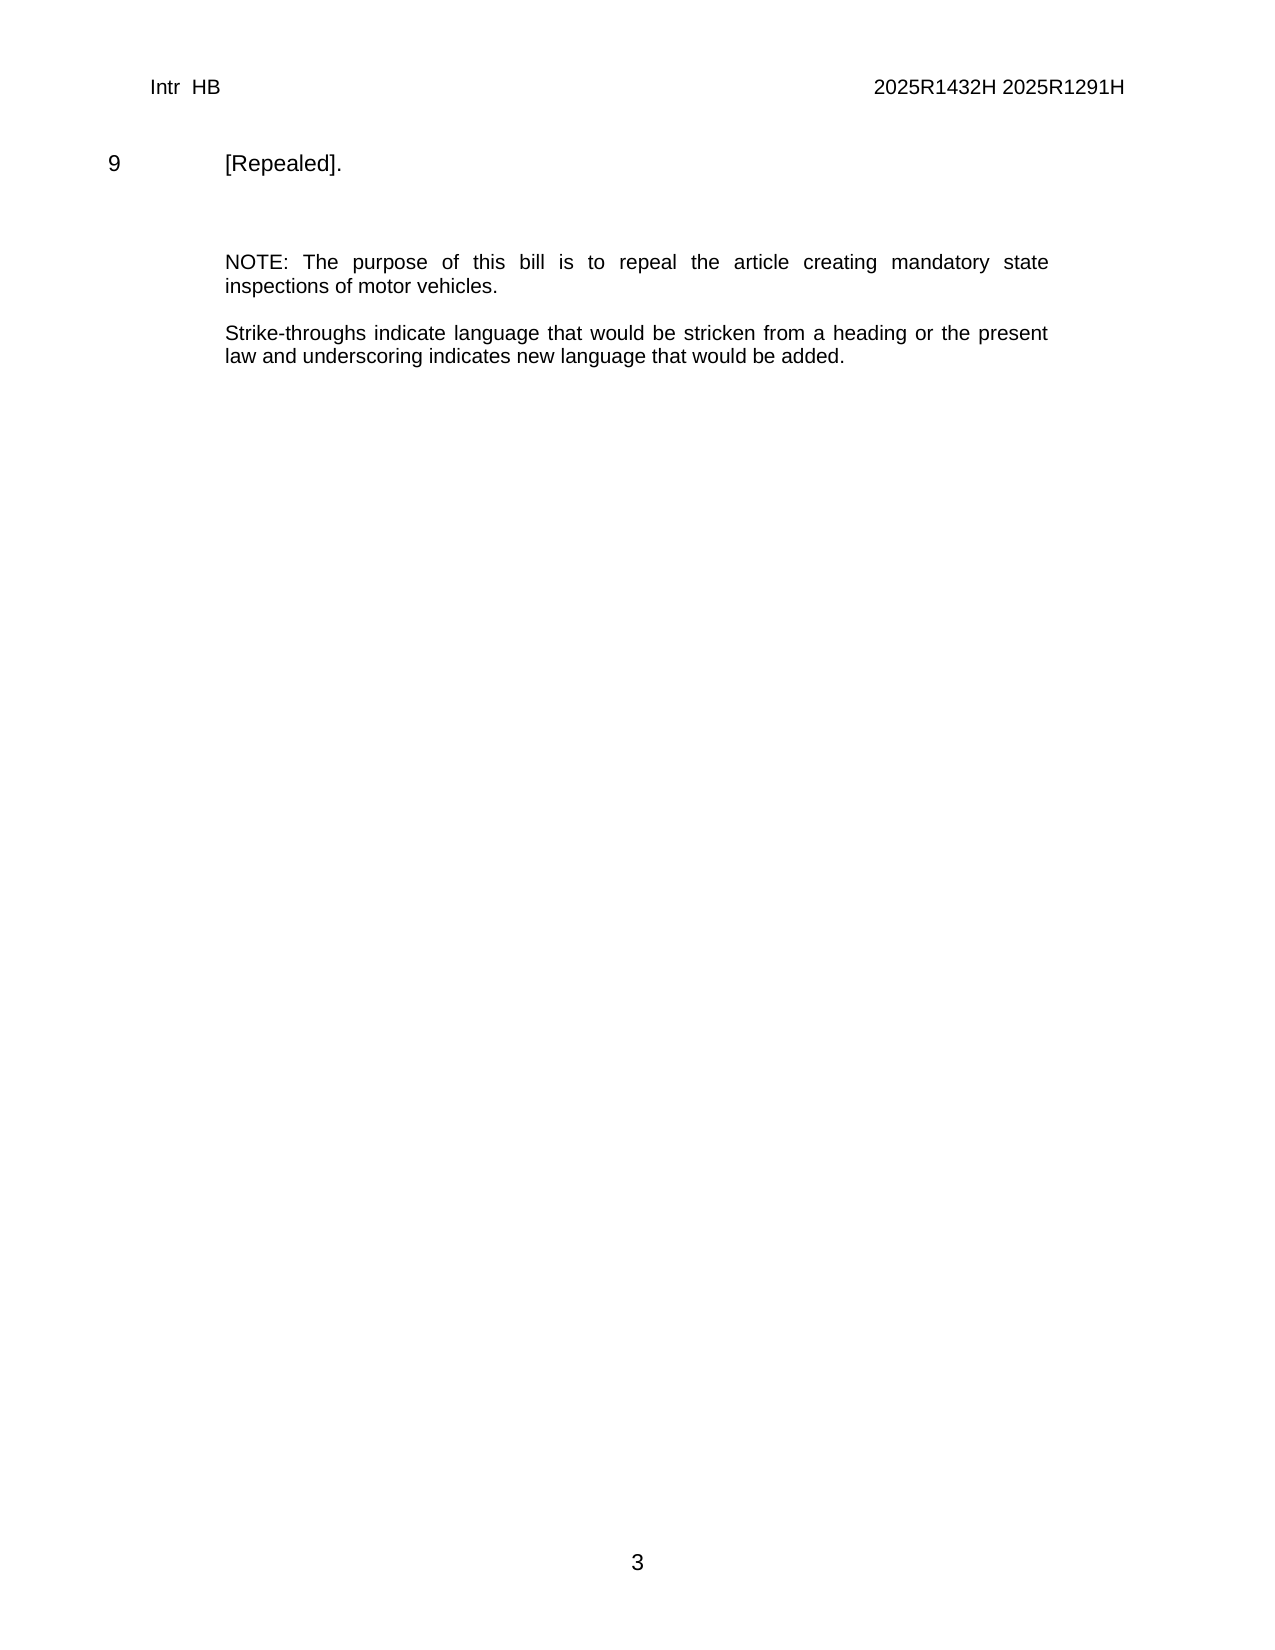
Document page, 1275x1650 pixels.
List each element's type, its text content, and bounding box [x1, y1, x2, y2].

text [Repealed]. [150, 150, 1125, 176]
text NOTE: The purpose of this bill is to repeal the article creating mandatory state inspections of motor vehicles. [225, 249, 1050, 297]
text Strike-throughs indicate language that would be stricken from a heading or the present law and underscoring indicates new language that would be added. [225, 320, 1050, 368]
